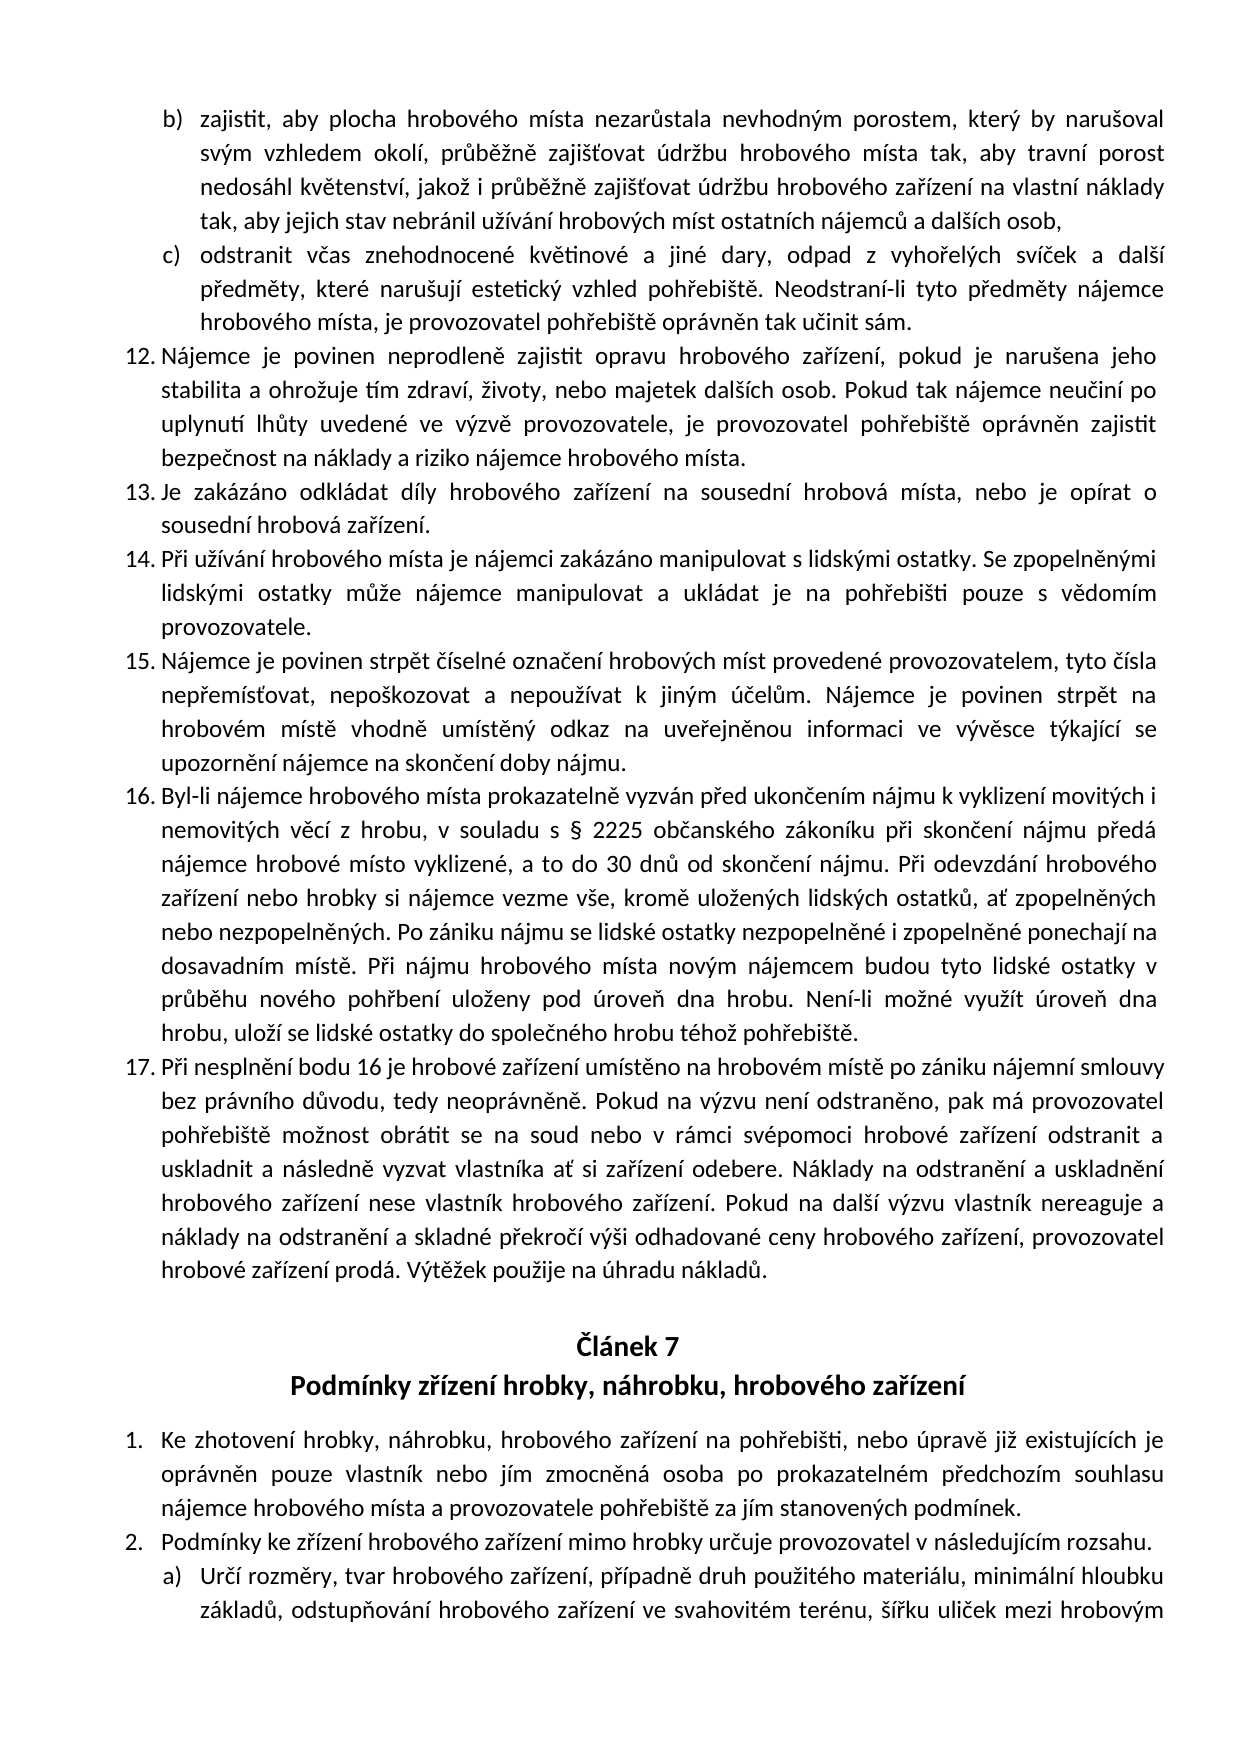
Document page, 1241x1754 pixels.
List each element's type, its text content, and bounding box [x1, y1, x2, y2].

list Ke zhotovení hrobky, náhrobku, hrobového zařízení na pohřebišti, nebo úpravě již existujících je oprávněn pouze vlastník nebo jím zmocněná osoba po prokazatelném předchozím souhlasu nájemce hrobového místa a provozovatele pohřebiště za jím stanovených podmínek. [124, 1425, 1166, 1523]
subtitle Podmínky zřízení hrobky, náhrobku, hrobového zařízení [89, 1367, 1166, 1403]
list Byl-li nájemce hrobového místa prokazatelně vyzván před ukončením nájmu k vyklizení movitých i nemovitých věcí z hrobu, v souladu s § 2225 občanského zákoníku při skončení nájmu předá nájemce hrobové místo vyklizené, a to do 30 dnů od skončení nájmu. Při odevzdání hrobového zařízení nebo hrobky si nájemce vezme vše, kromě uložených lidských ostatků, ať zpopelněných nebo nezpopelněných. Po zániku nájmu se lidské ostatky nezpopelněné i zpopelněné ponechají na dosavadním místě. Při nájmu hrobového místa novým nájemcem budou tyto lidské ostatky v průběhu nového pohřbení uloženy pod úroveň dna hrobu. Není-li možné využít úroveň dna hrobu, uloží se lidské ostatky do společného hrobu téhož pohřebiště. [124, 781, 1158, 1048]
list Nájemce je povinen strpět číselné označení hrobových míst provedené provozovatelem, tyto čísla nepřemísťovat, nepoškozovat a nepoužívat k jiným účelům. Nájemce je povinen strpět na hrobovém místě vhodně umístěný odkaz na uveřejněnou informaci ve vývěsce týkající se upozornění nájemce na skončení doby nájmu. [124, 645, 1158, 777]
list odstranit včas znehodnocené květinové a jiné dary, odpad z vyhořelých svíček a další předměty, které narušují estetický vzhled pohřebiště. Neodstraní-li tyto předměty nájemce hrobového místa, je provozovatel pohřebiště oprávněn tak učinit sám. [162, 239, 1166, 337]
list Při užívání hrobového místa je nájemci zakázáno manipulovat s lidskými ostatky. Se zpopelněnými lidskými ostatky může nájemce manipulovat a ukládat je na pohřebišti pouze s vědomím provozovatele. [124, 543, 1158, 642]
list Je zakázáno odkládat díly hrobového zařízení na sousední hrobová místa, nebo je opírat o sousední hrobová zařízení. [124, 476, 1158, 540]
list Nájemce je povinen neprodleně zajistit opravu hrobového zařízení, pokud je narušena jeho stabilita a ohrožuje tím zdraví, životy, nebo majetek dalších osob. Pokud tak nájemce neučiní po uplynutí lhůty uvedené ve výzvě provozovatele, je provozovatel pohřebiště oprávněn zajistit bezpečnost na náklady a riziko nájemce hrobového místa. [124, 340, 1158, 472]
subtitle Článek 7 [89, 1328, 1166, 1363]
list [162, 1560, 1166, 1624]
list Podmínky ke zřízení hrobového zařízení mimo hrobky určuje provozovatel v následujícím rozsahu. [124, 1526, 1166, 1557]
list zajistit, aby plocha hrobového místa nezarůstala nevhodným porostem, který by narušoval svým vzhledem okolí, průběžně zajišťovat údržbu hrobového místa tak, aby travní porost nedosáhl květenství, jakož i průběžně zajišťovat údržbu hrobového zařízení na vlastní náklady tak, aby jejich stav nebránil užívání hrobových míst ostatních nájemců a dalších osob, [162, 103, 1166, 236]
list Při nesplnění bodu 16 je hrobové zařízení umístěno na hrobovém místě po zániku nájemní smlouvy bez právního důvodu, tedy neoprávněně. Pokud na výzvu není odstraněno, pak má provozovatel pohřebiště možnost obrátit se na soud nebo v rámci svépomoci hrobové zařízení odstranit a uskladnit a následně vyzvat vlastníka ať si zařízení odebere. Náklady na odstranění a uskladnění hrobového zařízení nese vlastník hrobového zařízení. Pokud na další výzvu vlastník nereaguje a náklady na odstranění a skladné překročí výši odhadované ceny hrobového zařízení, provozovatel hrobové zařízení prodá. Výtěžek použije na úhradu nákladů. [124, 1051, 1166, 1285]
